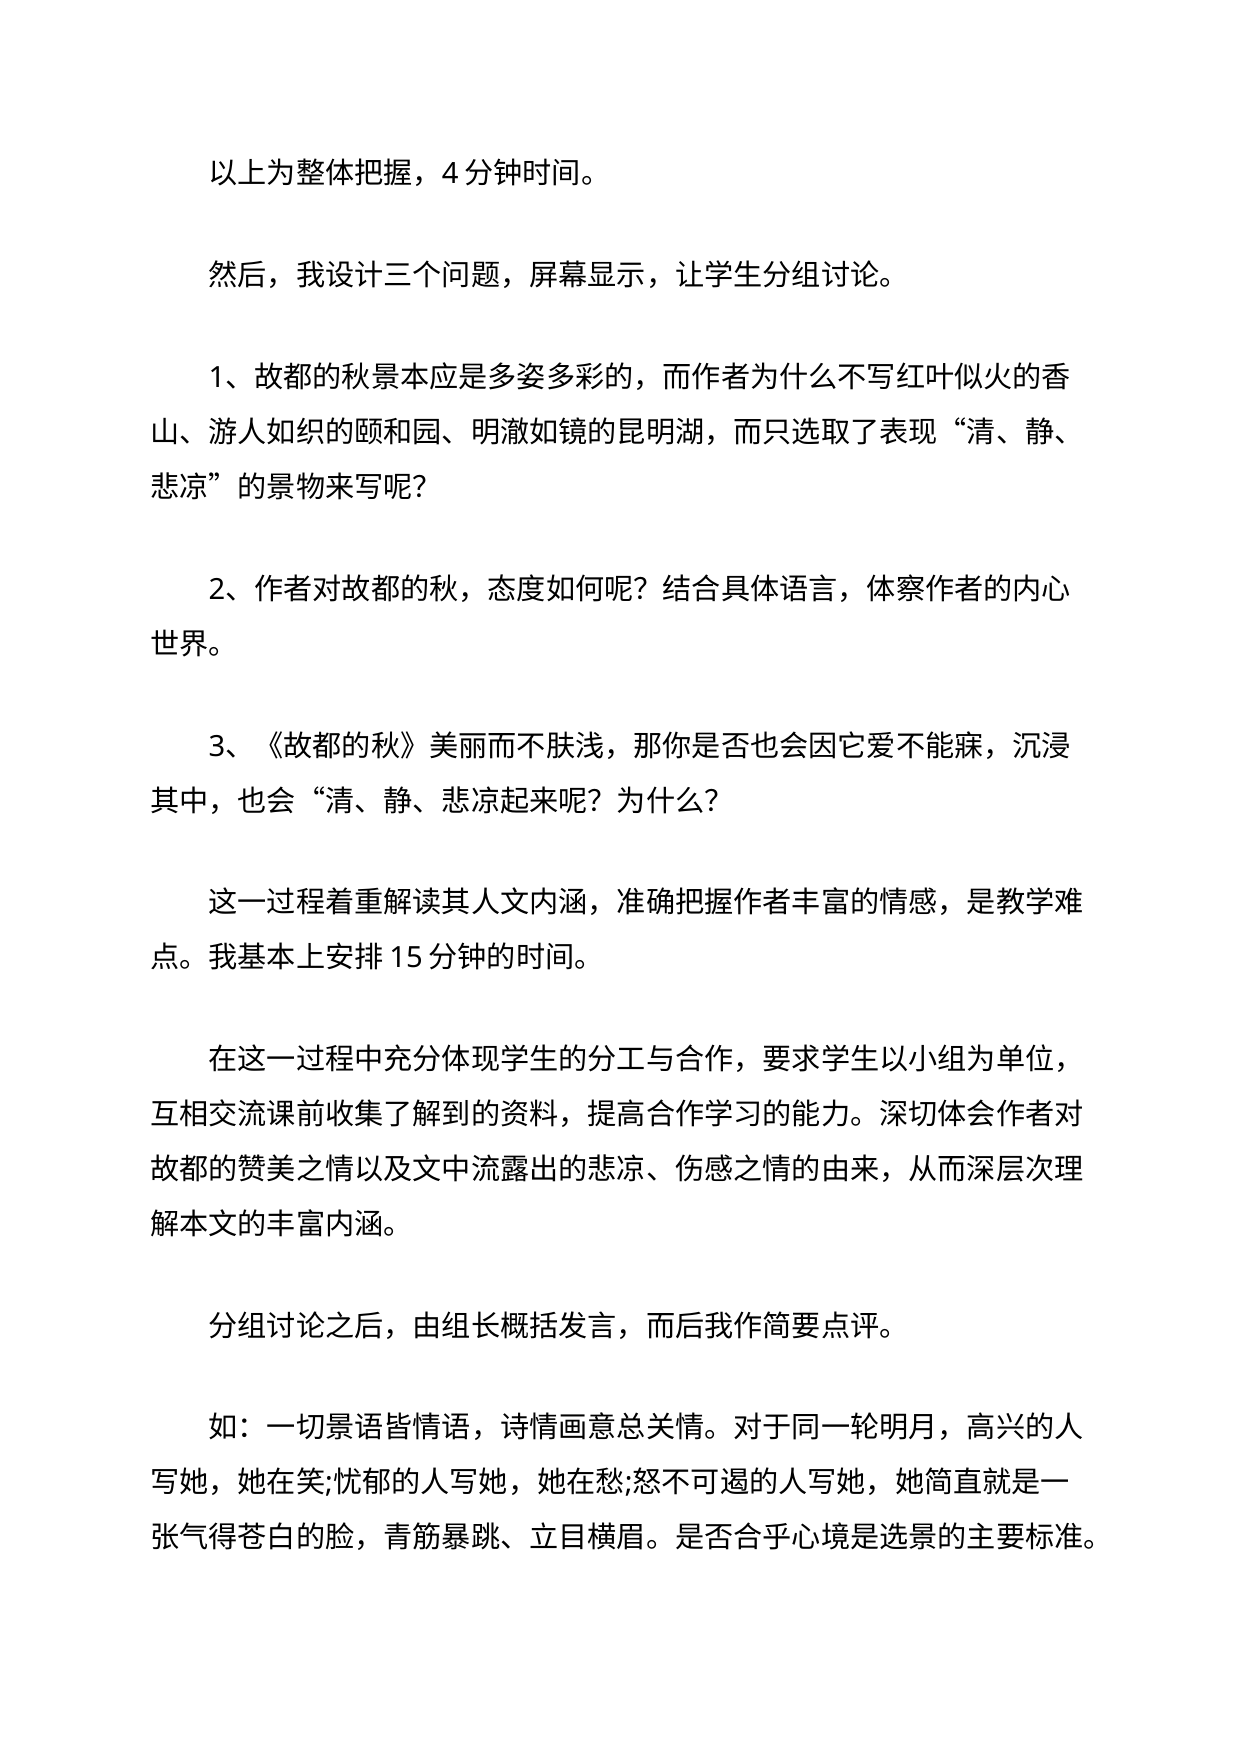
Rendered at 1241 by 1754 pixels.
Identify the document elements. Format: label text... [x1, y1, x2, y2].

text 1、故都的秋景本应是多姿多彩的，而作者为什么不写红叶似火的香山、游人如织的颐和园、明澈如镜的昆明湖，而只选取了表现“清、静、悲凉”的景物来写呢？ [150, 354, 1090, 506]
text 以上为整体把握，4分钟时间。 [150, 150, 1090, 192]
text 然后，我设计三个问题，屏幕显示，让学生分组讨论。 [150, 252, 1090, 294]
text 这一过程着重解读其人文内涵，准确把握作者丰富的情感，是教学难点。我基本上安排15分钟的时间。 [150, 879, 1090, 976]
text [150, 1404, 1090, 1556]
text 在这一过程中充分体现学生的分工与合作，要求学生以小组为单位，互相交流课前收集了解到的资料，提高合作学习的能力。深切体会作者对故都的赞美之情以及文中流露出的悲凉、伤感之情的由来，从而深层次理解本文的丰富内涵。 [150, 1036, 1090, 1243]
text 分组讨论之后，由组长概括发言，而后我作简要点评。 [150, 1302, 1090, 1344]
text 2、作者对故都的秋，态度如何呢？结合具体语言，体察作者的内心世界。 [150, 565, 1090, 663]
text 3、《故都的秋》美丽而不肤浅，那你是否也会因它爱不能寐，沉浸其中，也会“清、静、悲凉起来呢？为什么？ [150, 722, 1090, 819]
